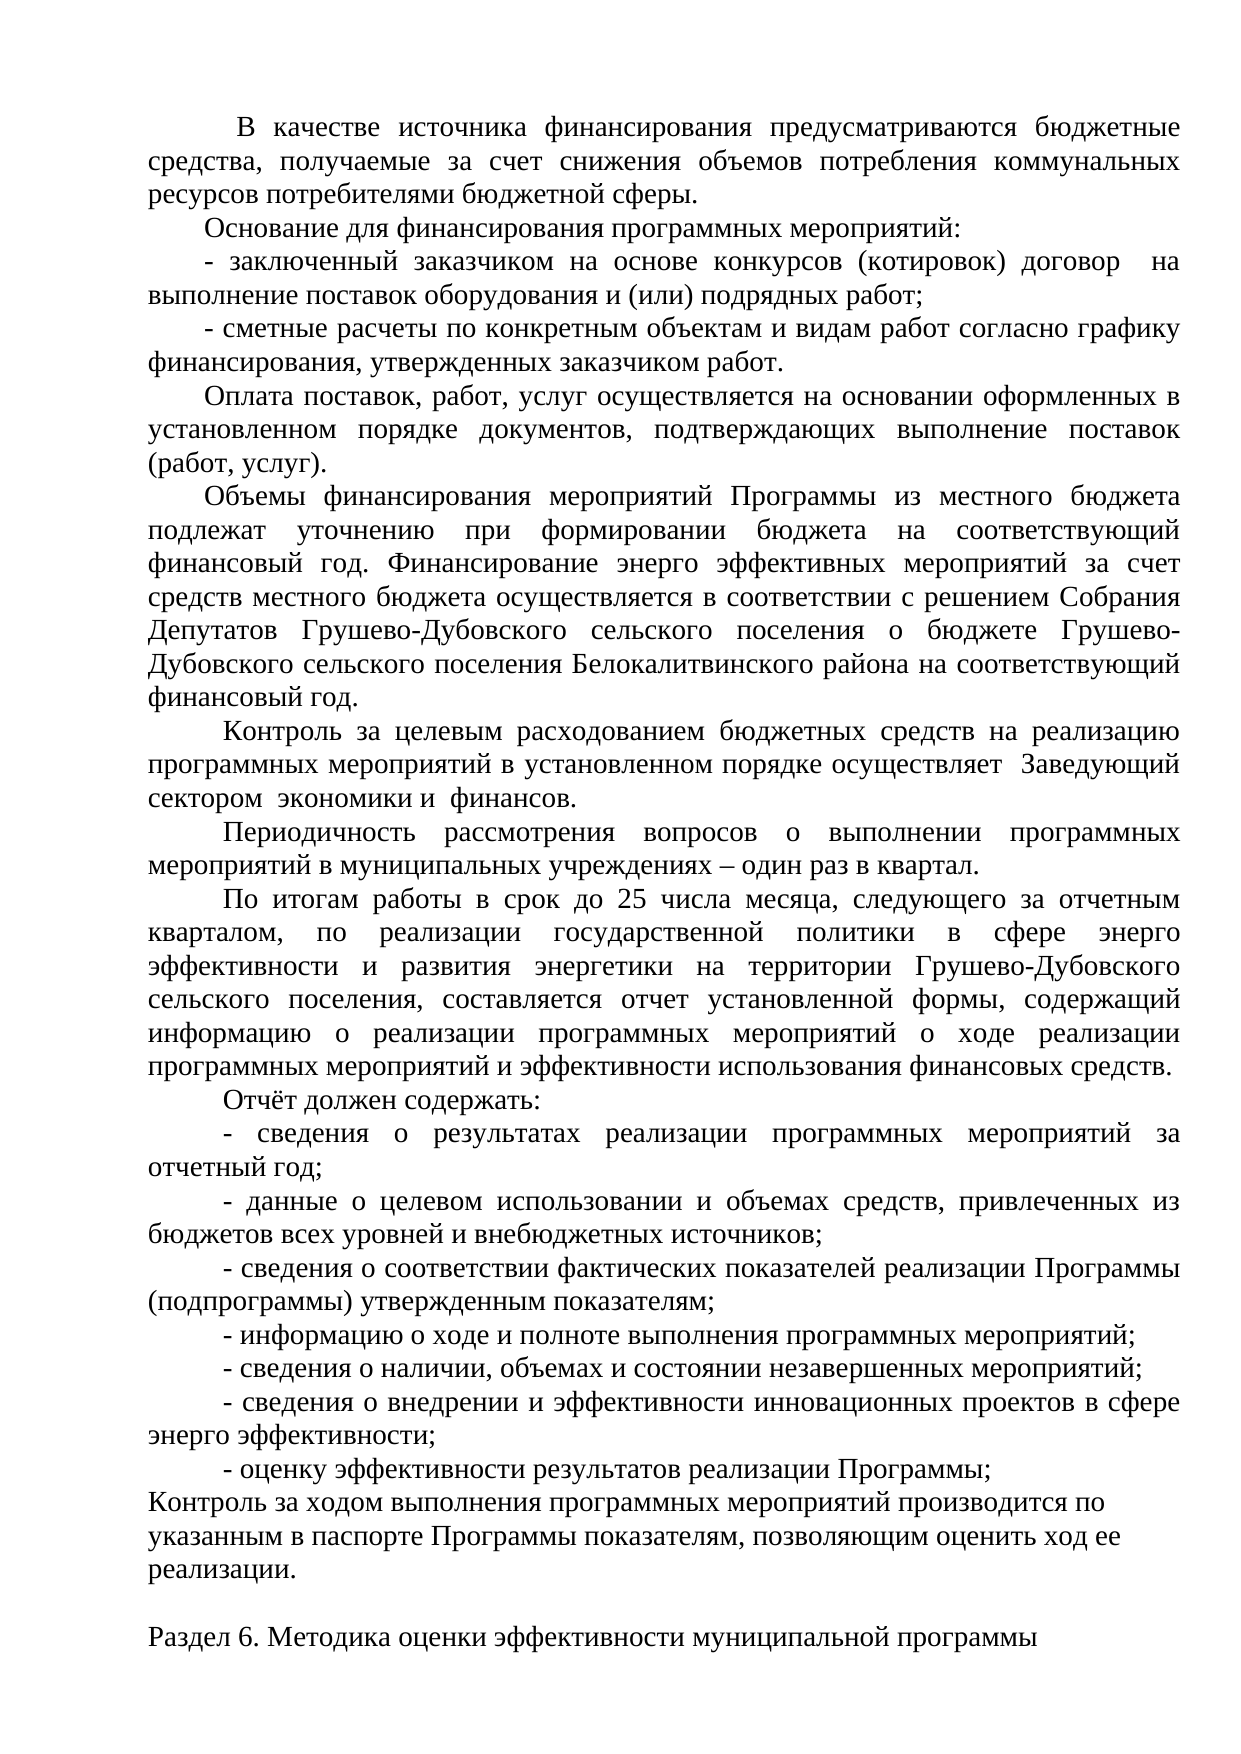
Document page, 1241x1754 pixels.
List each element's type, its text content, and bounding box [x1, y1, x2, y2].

text Объемы финансирования мероприятий Программы из местного бюджета подлежат уточнению при формировании бюджета на соответствующий финансовый год. Финансирование энерго эффективных мероприятий за счет средств местного бюджета осуществляется в соответствии с решением Собрания Депутатов Грушево-Дубовского сельского поселения о бюджете Грушево-Дубовского сельского поселения Белокалитвинского района на соответствующий финансовый год. [148, 478, 1181, 713]
text По итогам работы в срок до 25 числа месяца, следующего за отчетным кварталом, по реализации государственной политики в сфере энерго эффективности и развития энергетики на территории Грушево-Дубовского сельского поселения, составляется отчет установленной формы, содержащий информацию о реализации программных мероприятий о ходе реализации программных мероприятий и эффективности использования финансовых средств. [148, 881, 1181, 1082]
text - сведения о внедрении и эффективности инновационных проектов в сфере энерго эффективности; [148, 1384, 1181, 1451]
text - данные о целевом использовании и объемах средств, привлеченных из бюджетов всех уровней и внебюджетных источников; [148, 1183, 1181, 1250]
text Раздел 6. Методика оценки эффективности муниципальной программы [148, 1619, 1181, 1652]
text - заключенный заказчиком на основе конкурсов (котировок) договор на выполнение поставок оборудования и (или) подрядных работ; [148, 243, 1181, 311]
text - информацию о ходе и полноте выполнения программных мероприятий; [148, 1317, 1181, 1350]
text Контроль за ходом выполнения программных мероприятий производится по указанным в паспорте Программы показателям, позволяющим оценить ход ее реализации. [148, 1484, 1181, 1585]
text В качестве источника финансирования предусматриваются бюджетные средства, получаемые за счет снижения объемов потребления коммунальных ресурсов потребителями бюджетной сферы. [148, 109, 1181, 210]
text Отчёт должен содержать: [148, 1082, 1181, 1116]
text Контроль за целевым расходованием бюджетных средств на реализацию программных мероприятий в установленном порядке осуществляет Заведующий сектором экономики и финансов. [148, 713, 1181, 814]
text - сведения о результатах реализации программных мероприятий за отчетный год; [148, 1116, 1181, 1183]
text Основание для финансирования программных мероприятий: [148, 210, 1181, 243]
text - сметные расчеты по конкретным объектам и видам работ согласно графику финансирования, утвержденных заказчиком работ. [148, 311, 1181, 378]
text Оплата поставок, работ, услуг осуществляется на основании оформленных в установленном порядке документов, подтверждающих выполнение поставок (работ, услуг). [148, 378, 1181, 478]
text Периодичность рассмотрения вопросов о выполнении программных мероприятий в муниципальных учреждениях – один раз в квартал. [148, 814, 1181, 881]
text - сведения о наличии, объемах и состоянии незавершенных мероприятий; [148, 1350, 1181, 1384]
text - сведения о соответствии фактических показателей реализации Программы (подпрограммы) утвержденным показателям; [148, 1250, 1181, 1317]
text - оценку эффективности результатов реализации Программы; [148, 1451, 1181, 1484]
